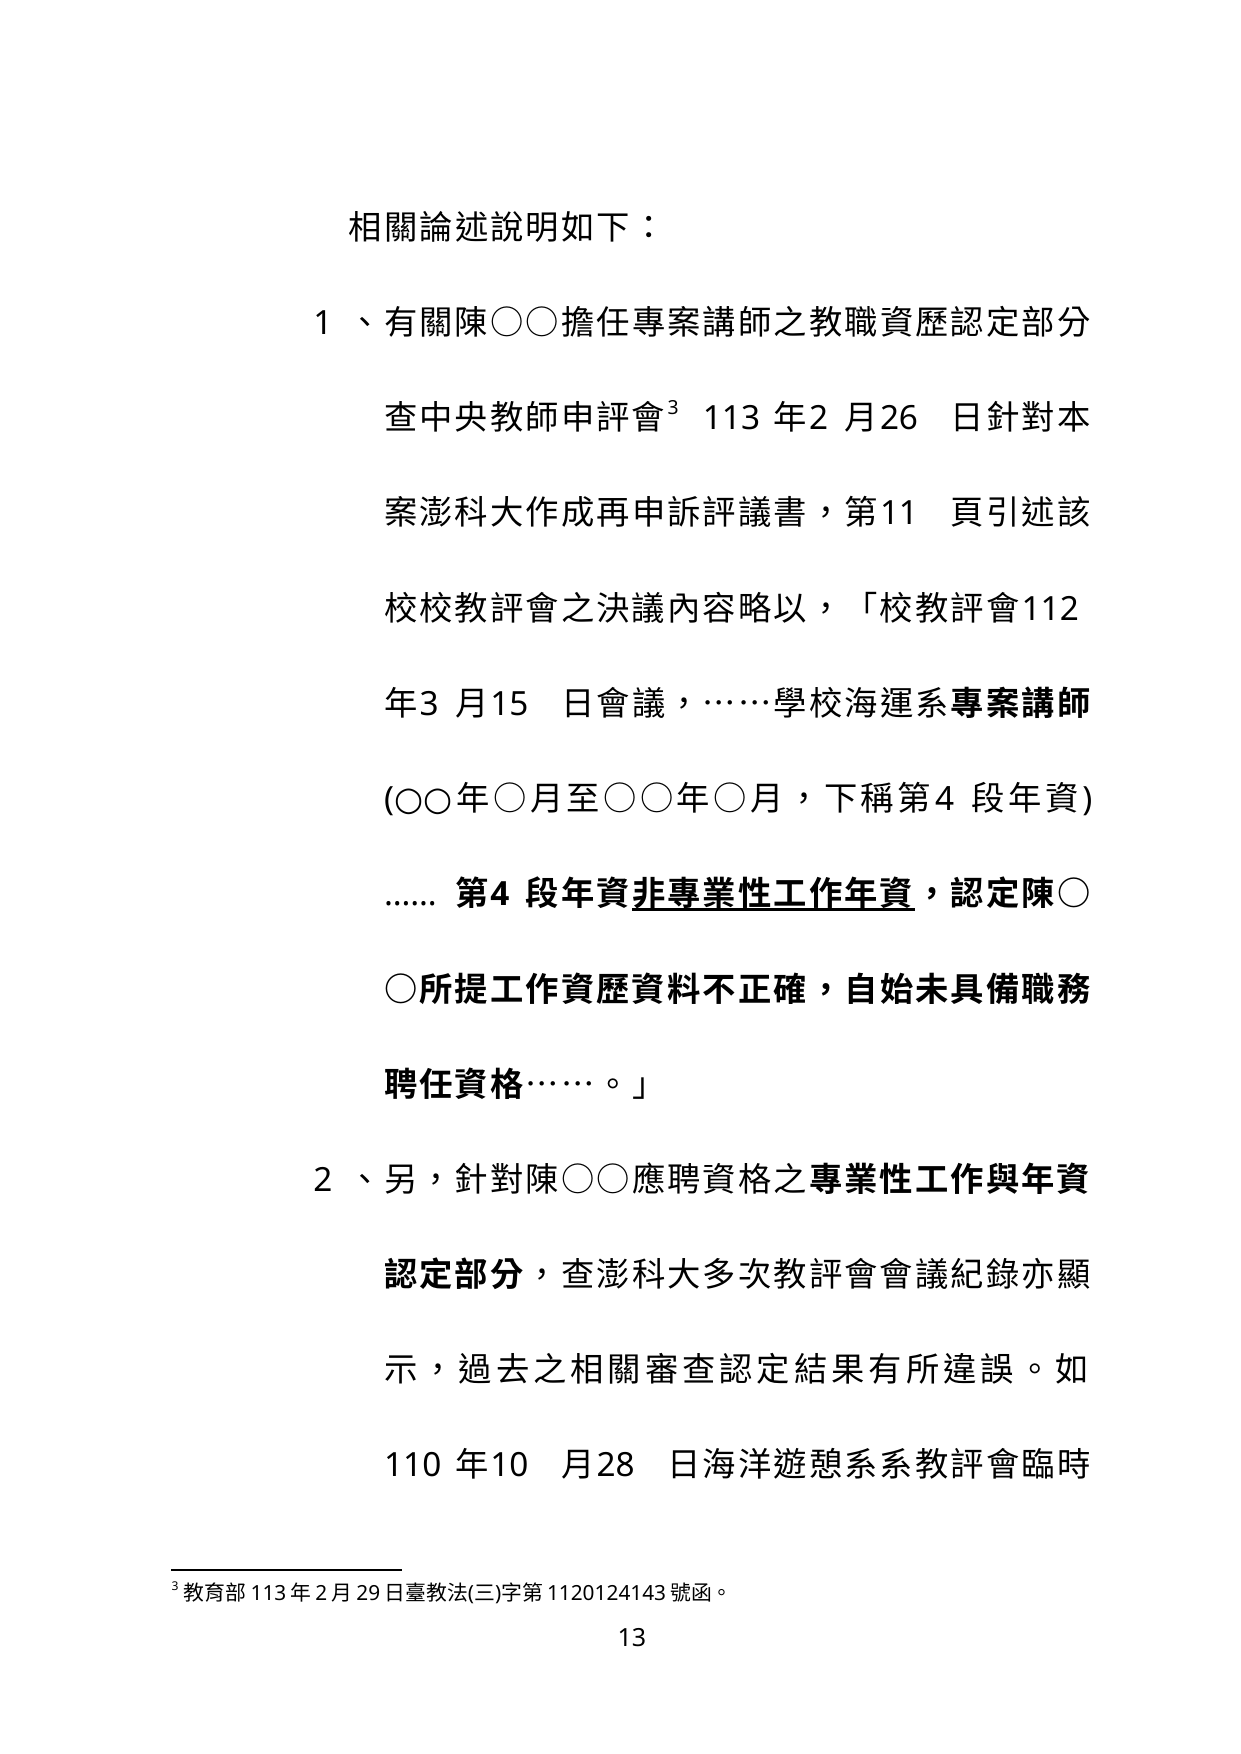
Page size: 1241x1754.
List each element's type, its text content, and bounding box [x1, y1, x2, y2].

subtitle 有關陳○○擔任專案講師之教職資歷認定部分，查中央教師申評會113年2月26日針對本案澎科大作成再申訴評議書，第11頁引述該校校教評會之決議內容略以，「校教評會112年3月15日會議，……學校海運系專案講師(○○年○月至○○年○月，下稱第4段年資)……第4段年資非專業性工作年資，認定陳○○所提工作資歷資料不正確，自始未具備職務聘任資格……。」 [296, 272, 1092, 1129]
subtitle 針對上述相關疑義，中央教師申評會113年2月26日再申訴評議書相關引述說明及澎科大111年3月2日起之各級教評會會議紀錄中，已載明該校於98年至99年間針對陳○○初聘資格之專業性工作審查或年資認定等實有未當。茲分述相關論述說明如下： [242, 177, 1092, 272]
